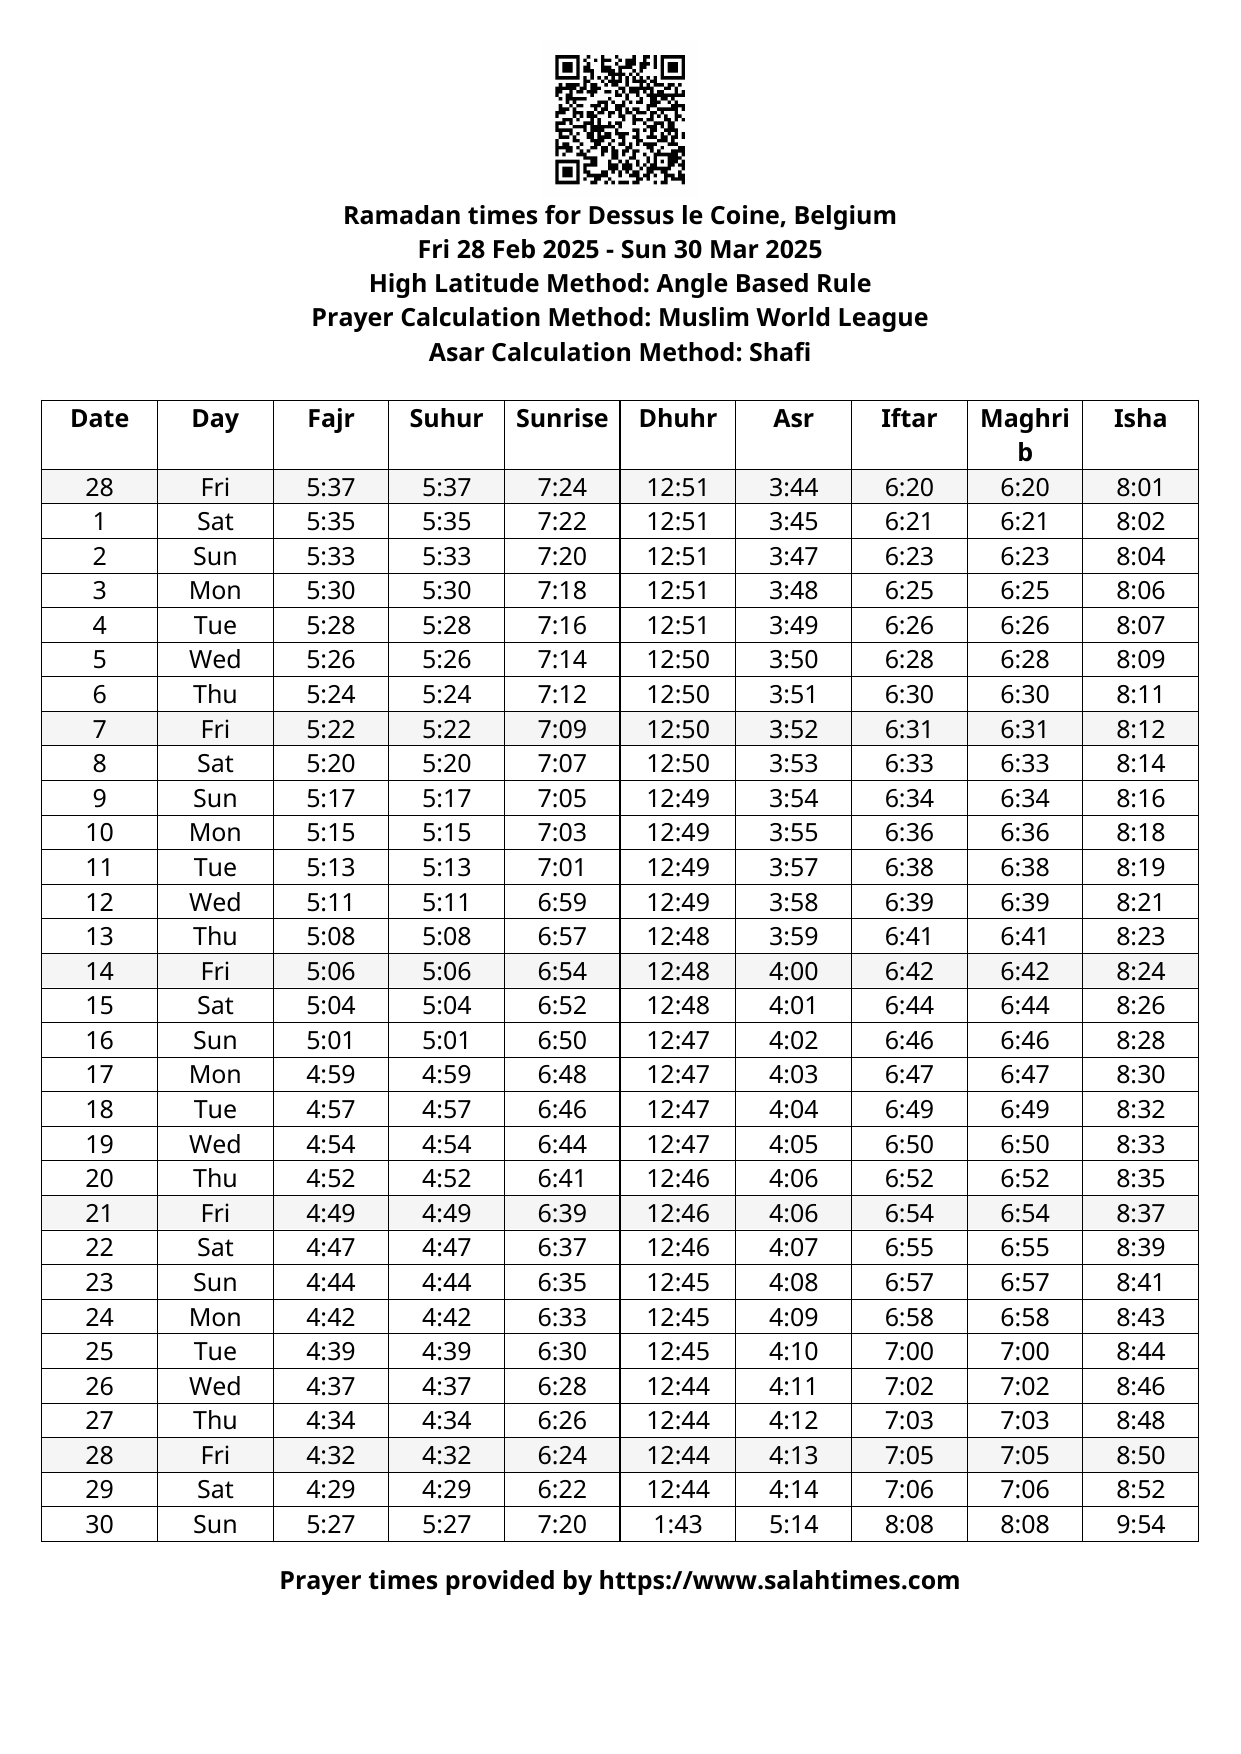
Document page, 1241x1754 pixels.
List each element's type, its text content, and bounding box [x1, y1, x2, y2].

table_cell 8:32 [1083, 1092, 1198, 1126]
table_cell 4:57 [389, 1092, 504, 1126]
table_cell 6:31 [968, 712, 1082, 745]
table_cell 3:49 [736, 608, 851, 642]
table_cell 12:46 [621, 1231, 735, 1264]
table_cell 7:12 [505, 677, 619, 711]
table_cell 16 [42, 1023, 157, 1057]
table_cell Tue [158, 850, 273, 884]
table_cell Mon [158, 1300, 273, 1333]
table_cell 14 [42, 954, 157, 987]
table_cell 6:42 [852, 954, 967, 987]
table_cell 6:50 [968, 1127, 1082, 1160]
table_cell 12:51 [621, 608, 735, 642]
table_cell 15 [42, 989, 157, 1022]
table_cell 8:28 [1083, 1023, 1198, 1057]
table_header Sunrise [505, 401, 619, 469]
table_cell 7:06 [968, 1473, 1082, 1506]
table_header Asr [736, 401, 851, 469]
table_cell 7:02 [852, 1369, 967, 1402]
table_cell 12:48 [621, 989, 735, 1022]
table_cell 6:50 [852, 1127, 967, 1160]
table_cell 6:55 [968, 1231, 1082, 1264]
table_cell 4:12 [736, 1404, 851, 1437]
table_cell 13 [42, 919, 157, 953]
table_cell 2 [42, 539, 157, 572]
table_cell 5:30 [389, 574, 504, 607]
table_cell 8:46 [1083, 1369, 1198, 1402]
picture [542, 41, 699, 198]
table_cell 8:14 [1083, 746, 1198, 780]
table_cell Thu [158, 919, 273, 953]
table_cell 4:37 [389, 1369, 504, 1402]
table_cell 18 [42, 1092, 157, 1126]
table_cell 4:37 [274, 1369, 388, 1402]
table_cell 9 [42, 781, 157, 814]
table_cell 5:04 [274, 989, 388, 1022]
table_cell 8:43 [1083, 1300, 1198, 1333]
table_cell 7:05 [505, 781, 619, 814]
table_cell 4:39 [274, 1334, 388, 1368]
table_cell 6:21 [968, 504, 1082, 538]
table_cell 7:03 [968, 1404, 1082, 1437]
table_cell 3:47 [736, 539, 851, 572]
table_cell 4:57 [274, 1092, 388, 1126]
table_cell 3:45 [736, 504, 851, 538]
table_cell 4:47 [274, 1231, 388, 1264]
table_cell 5:35 [389, 504, 504, 538]
table_cell 6:50 [505, 1023, 619, 1057]
table_cell Wed [158, 1369, 273, 1402]
table_cell 8:24 [1083, 954, 1198, 987]
table_cell 3:52 [736, 712, 851, 745]
table_cell 12:50 [621, 712, 735, 745]
table_cell 8:41 [1083, 1265, 1198, 1299]
table_cell 6:36 [968, 816, 1082, 849]
table_cell 6:47 [852, 1058, 967, 1091]
table_cell 12:46 [621, 1161, 735, 1195]
table_cell 5:08 [274, 919, 388, 953]
table_cell 6:59 [505, 885, 619, 918]
table_cell 5:30 [274, 574, 388, 607]
table_cell 22 [42, 1231, 157, 1264]
table_cell 4:44 [274, 1265, 388, 1299]
table_cell 8:19 [1083, 850, 1198, 884]
table_cell 4:29 [389, 1473, 504, 1506]
table_cell 19 [42, 1127, 157, 1160]
table_cell 6:54 [968, 1196, 1082, 1229]
table_cell 4:08 [736, 1265, 851, 1299]
table_cell 12:45 [621, 1300, 735, 1333]
table_cell 12:51 [621, 574, 735, 607]
table_header Iftar [852, 401, 967, 469]
table_cell 12:47 [621, 1092, 735, 1126]
table_cell 4:05 [736, 1127, 851, 1160]
table_cell 12:46 [621, 1196, 735, 1229]
table_cell 8:52 [1083, 1473, 1198, 1506]
table_cell 27 [42, 1404, 157, 1437]
table_cell 4:04 [736, 1092, 851, 1126]
table_cell 20 [42, 1161, 157, 1195]
table_cell 4:02 [736, 1023, 851, 1057]
table_cell 6:46 [852, 1023, 967, 1057]
table_cell 6:38 [968, 850, 1082, 884]
table_cell 12:47 [621, 1058, 735, 1091]
table_cell 5:37 [274, 470, 388, 503]
table_cell 6:54 [852, 1196, 967, 1229]
table_cell 6:34 [968, 781, 1082, 814]
table_cell 6:23 [968, 539, 1082, 572]
table_cell 12 [42, 885, 157, 918]
table_cell 6:44 [968, 989, 1082, 1022]
table_cell 12:49 [621, 781, 735, 814]
table_cell Thu [158, 677, 273, 711]
table_cell 4:06 [736, 1196, 851, 1229]
table_cell Fri [158, 712, 273, 745]
table_cell 12:48 [621, 919, 735, 953]
table_cell 8:11 [1083, 677, 1198, 711]
table_cell 5:06 [389, 954, 504, 987]
table_cell 6:38 [852, 850, 967, 884]
table_cell 8:08 [968, 1507, 1082, 1541]
table_cell 7:14 [505, 643, 619, 676]
table_cell 6:46 [968, 1023, 1082, 1057]
table_cell 8:48 [1083, 1404, 1198, 1437]
table_cell 6:20 [852, 470, 967, 503]
table_cell 8 [42, 746, 157, 780]
table_cell 1 [42, 504, 157, 538]
table_cell 12:50 [621, 746, 735, 780]
table_cell 23 [42, 1265, 157, 1299]
table_cell 7:16 [505, 608, 619, 642]
table_cell 4:29 [274, 1473, 388, 1506]
table_cell 6 [42, 677, 157, 711]
table_cell 6:28 [852, 643, 967, 676]
table_cell 5:27 [274, 1507, 388, 1541]
table_cell 8:37 [1083, 1196, 1198, 1229]
table_cell 25 [42, 1334, 157, 1368]
table_cell 6:39 [968, 885, 1082, 918]
text High Latitude Method: Angle Based Rule [42, 266, 1198, 300]
text Ramadan times for Dessus le Coine, Belgium [42, 198, 1198, 232]
table_cell 7:24 [505, 470, 619, 503]
table_cell 6:41 [505, 1161, 619, 1195]
table_cell 8:50 [1083, 1438, 1198, 1472]
text Fri 28 Feb 2025 - Sun 30 Mar 2025 [42, 232, 1198, 266]
table_header Isha [1083, 401, 1198, 469]
table_cell 3:55 [736, 816, 851, 849]
table_cell 6:49 [852, 1092, 967, 1126]
table_cell 3:51 [736, 677, 851, 711]
table_cell 30 [42, 1507, 157, 1541]
table_cell 6:58 [852, 1300, 967, 1333]
table_cell 7:03 [505, 816, 619, 849]
table_cell 28 [42, 470, 157, 503]
table_header Day [158, 401, 273, 469]
table_cell Wed [158, 1127, 273, 1160]
table_cell 5:33 [389, 539, 504, 572]
table_cell 6:44 [505, 1127, 619, 1160]
table_cell 6:52 [968, 1161, 1082, 1195]
table_cell 7:20 [505, 539, 619, 572]
table_cell 8:23 [1083, 919, 1198, 953]
table_cell 5:27 [389, 1507, 504, 1541]
table_header Dhuhr [621, 401, 735, 469]
table_cell Sun [158, 1507, 273, 1541]
table_cell Mon [158, 816, 273, 849]
table_cell Fri [158, 470, 273, 503]
table_cell 6:46 [505, 1092, 619, 1126]
table_cell 5:22 [389, 712, 504, 745]
table_cell 5:17 [274, 781, 388, 814]
table_cell 5:28 [389, 608, 504, 642]
table_cell 8:30 [1083, 1058, 1198, 1091]
table_cell 6:25 [852, 574, 967, 607]
table_cell 3:50 [736, 643, 851, 676]
table_cell 8:33 [1083, 1127, 1198, 1160]
table_cell 7:09 [505, 712, 619, 745]
table_cell 5:15 [389, 816, 504, 849]
table_cell 7:06 [852, 1473, 967, 1506]
table_cell 8:01 [1083, 470, 1198, 503]
table_cell 5:13 [274, 850, 388, 884]
table_cell 4:03 [736, 1058, 851, 1091]
table_cell 8:35 [1083, 1161, 1198, 1195]
table_cell 5:11 [389, 885, 504, 918]
table_cell 7 [42, 712, 157, 745]
table_cell 6:28 [968, 643, 1082, 676]
table_cell 7:03 [852, 1404, 967, 1437]
table_cell Sat [158, 746, 273, 780]
table_cell 4:39 [389, 1334, 504, 1368]
table_cell 3 [42, 574, 157, 607]
table_cell 6:44 [852, 989, 967, 1022]
table_cell 12:51 [621, 539, 735, 572]
table_cell Fri [158, 954, 273, 987]
table_cell 3:58 [736, 885, 851, 918]
table_cell 4:49 [274, 1196, 388, 1229]
table_cell 6:23 [852, 539, 967, 572]
table_cell 4:42 [389, 1300, 504, 1333]
text Prayer times provided by https://www.salahtimes.com [42, 1563, 1198, 1597]
table_cell 6:33 [505, 1300, 619, 1333]
table_cell 8:18 [1083, 816, 1198, 849]
table_cell 12:50 [621, 677, 735, 711]
table_cell 7:07 [505, 746, 619, 780]
table_cell 3:53 [736, 746, 851, 780]
table_cell 6:21 [852, 504, 967, 538]
table_cell 8:16 [1083, 781, 1198, 814]
table_cell 6:25 [968, 574, 1082, 607]
table_cell 6:41 [968, 919, 1082, 953]
table_cell Tue [158, 1334, 273, 1368]
table_cell 4:32 [389, 1438, 504, 1472]
table_cell Thu [158, 1161, 273, 1195]
table_cell 4:14 [736, 1473, 851, 1506]
table_cell 12:45 [621, 1265, 735, 1299]
table_cell Mon [158, 1058, 273, 1091]
table_cell 6:36 [852, 816, 967, 849]
table_cell 6:52 [505, 989, 619, 1022]
table_cell 7:00 [968, 1334, 1082, 1368]
table_cell 6:54 [505, 954, 619, 987]
table_cell 12:47 [621, 1023, 735, 1057]
table_cell 6:58 [968, 1300, 1082, 1333]
table_cell 12:50 [621, 643, 735, 676]
table_cell Sun [158, 1023, 273, 1057]
table_cell 6:26 [968, 608, 1082, 642]
table_cell Thu [158, 1404, 273, 1437]
table_cell 12:51 [621, 470, 735, 503]
table_cell 8:21 [1083, 885, 1198, 918]
table_cell 11 [42, 850, 157, 884]
table_cell Sat [158, 504, 273, 538]
table_cell 4:06 [736, 1161, 851, 1195]
table_cell 5:33 [274, 539, 388, 572]
table_cell 6:57 [968, 1265, 1082, 1299]
table_cell 7:02 [968, 1369, 1082, 1402]
table_cell 6:30 [968, 677, 1082, 711]
table_cell 5:15 [274, 816, 388, 849]
table_cell 5:14 [736, 1507, 851, 1541]
table_cell Sun [158, 539, 273, 572]
table_cell 4:42 [274, 1300, 388, 1333]
table_cell 4:01 [736, 989, 851, 1022]
table_cell 4:47 [389, 1231, 504, 1264]
table_cell Fri [158, 1438, 273, 1472]
table_cell 5:35 [274, 504, 388, 538]
table_cell 12:48 [621, 954, 735, 987]
table_cell Wed [158, 643, 273, 676]
table_cell 8:44 [1083, 1334, 1198, 1368]
table_cell 6:20 [968, 470, 1082, 503]
table_cell 1:43 [621, 1507, 735, 1541]
table_cell 4:49 [389, 1196, 504, 1229]
table_cell Wed [158, 885, 273, 918]
table_header Fajr [274, 401, 388, 469]
table_cell 6:48 [505, 1058, 619, 1091]
table_cell 8:08 [852, 1507, 967, 1541]
table_cell 12:44 [621, 1404, 735, 1437]
table_cell 5:26 [274, 643, 388, 676]
table_cell 12:49 [621, 885, 735, 918]
table_cell 6:49 [968, 1092, 1082, 1126]
table_cell 17 [42, 1058, 157, 1091]
table_cell 6:52 [852, 1161, 967, 1195]
table_cell 5:28 [274, 608, 388, 642]
table_cell 12:47 [621, 1127, 735, 1160]
table_cell 5:08 [389, 919, 504, 953]
table_cell 4:32 [274, 1438, 388, 1472]
table_cell 5:20 [274, 746, 388, 780]
table_cell 3:59 [736, 919, 851, 953]
table_cell 4:07 [736, 1231, 851, 1264]
table_cell 5:01 [274, 1023, 388, 1057]
table_cell 12:49 [621, 816, 735, 849]
table_cell 7:20 [505, 1507, 619, 1541]
table_cell 5:24 [389, 677, 504, 711]
table_cell 7:22 [505, 504, 619, 538]
table_cell Sun [158, 1265, 273, 1299]
table_cell 6:47 [968, 1058, 1082, 1091]
table_cell 5:11 [274, 885, 388, 918]
table_cell 4:10 [736, 1334, 851, 1368]
table_cell 5:20 [389, 746, 504, 780]
table_cell 8:39 [1083, 1231, 1198, 1264]
table_cell 7:00 [852, 1334, 967, 1368]
table_cell 6:30 [505, 1334, 619, 1368]
table_cell 6:30 [852, 677, 967, 711]
table_cell 9:54 [1083, 1507, 1198, 1541]
table_cell 6:37 [505, 1231, 619, 1264]
table_cell 4:13 [736, 1438, 851, 1472]
table_cell 12:44 [621, 1473, 735, 1506]
table_cell 3:48 [736, 574, 851, 607]
table_cell Tue [158, 608, 273, 642]
table_cell 4:54 [274, 1127, 388, 1160]
table_cell 6:22 [505, 1473, 619, 1506]
table_cell Tue [158, 1092, 273, 1126]
table_cell 5:17 [389, 781, 504, 814]
table_cell 4:09 [736, 1300, 851, 1333]
text Prayer Calculation Method: Muslim World League [42, 300, 1198, 334]
table_cell 6:26 [505, 1404, 619, 1437]
table_cell 6:35 [505, 1265, 619, 1299]
table_cell Sun [158, 781, 273, 814]
table_cell 4:54 [389, 1127, 504, 1160]
table_cell 8:26 [1083, 989, 1198, 1022]
table_cell 5:13 [389, 850, 504, 884]
table_cell 8:09 [1083, 643, 1198, 676]
table_cell 5:24 [274, 677, 388, 711]
table_cell 5:04 [389, 989, 504, 1022]
table_cell 4:59 [389, 1058, 504, 1091]
table_cell 3:44 [736, 470, 851, 503]
table_cell 24 [42, 1300, 157, 1333]
table_cell 6:33 [852, 746, 967, 780]
table_cell 6:39 [852, 885, 967, 918]
table_cell 12:44 [621, 1369, 735, 1402]
table_cell 7:05 [852, 1438, 967, 1472]
table_cell 4:11 [736, 1369, 851, 1402]
table_cell 6:57 [852, 1265, 967, 1299]
table_cell 4:00 [736, 954, 851, 987]
table_cell 12:51 [621, 504, 735, 538]
table_cell 6:31 [852, 712, 967, 745]
table_cell 6:24 [505, 1438, 619, 1472]
table_cell 5:37 [389, 470, 504, 503]
table_cell 6:41 [852, 919, 967, 953]
table_cell 4:59 [274, 1058, 388, 1091]
table_header Date [42, 401, 157, 469]
table_cell 21 [42, 1196, 157, 1229]
table_cell 7:18 [505, 574, 619, 607]
table_cell 4:52 [389, 1161, 504, 1195]
table_cell 6:55 [852, 1231, 967, 1264]
table_cell 6:42 [968, 954, 1082, 987]
table_cell 6:39 [505, 1196, 619, 1229]
table_cell 12:49 [621, 850, 735, 884]
table_cell Sat [158, 1473, 273, 1506]
table_header Maghrib [968, 401, 1082, 469]
table_cell 4:44 [389, 1265, 504, 1299]
table_cell 6:28 [505, 1369, 619, 1402]
table_cell 29 [42, 1473, 157, 1506]
text Asar Calculation Method: Shafi [42, 334, 1198, 368]
table_cell 6:34 [852, 781, 967, 814]
table_cell 10 [42, 816, 157, 849]
table_cell 5:26 [389, 643, 504, 676]
table_cell 3:54 [736, 781, 851, 814]
table_cell 5 [42, 643, 157, 676]
table_cell 12:45 [621, 1334, 735, 1368]
table_cell 5:22 [274, 712, 388, 745]
table_cell 7:01 [505, 850, 619, 884]
table_cell 8:07 [1083, 608, 1198, 642]
table_cell 7:05 [968, 1438, 1082, 1472]
table_cell 8:02 [1083, 504, 1198, 538]
table_cell 6:33 [968, 746, 1082, 780]
table_cell 4:34 [274, 1404, 388, 1437]
table_cell Fri [158, 1196, 273, 1229]
table_cell 5:06 [274, 954, 388, 987]
table_cell 8:12 [1083, 712, 1198, 745]
table_cell Mon [158, 574, 273, 607]
table_cell Sat [158, 989, 273, 1022]
table_cell 5:01 [389, 1023, 504, 1057]
table_cell 6:57 [505, 919, 619, 953]
table_cell Sat [158, 1231, 273, 1264]
table_cell 26 [42, 1369, 157, 1402]
table_cell 4:34 [389, 1404, 504, 1437]
table_cell 8:04 [1083, 539, 1198, 572]
table_header Suhur [389, 401, 504, 469]
table_cell 4:52 [274, 1161, 388, 1195]
table_cell 12:44 [621, 1438, 735, 1472]
table_cell 4 [42, 608, 157, 642]
table_cell 6:26 [852, 608, 967, 642]
table_cell 8:06 [1083, 574, 1198, 607]
table_cell 28 [42, 1438, 157, 1472]
table_cell 3:57 [736, 850, 851, 884]
